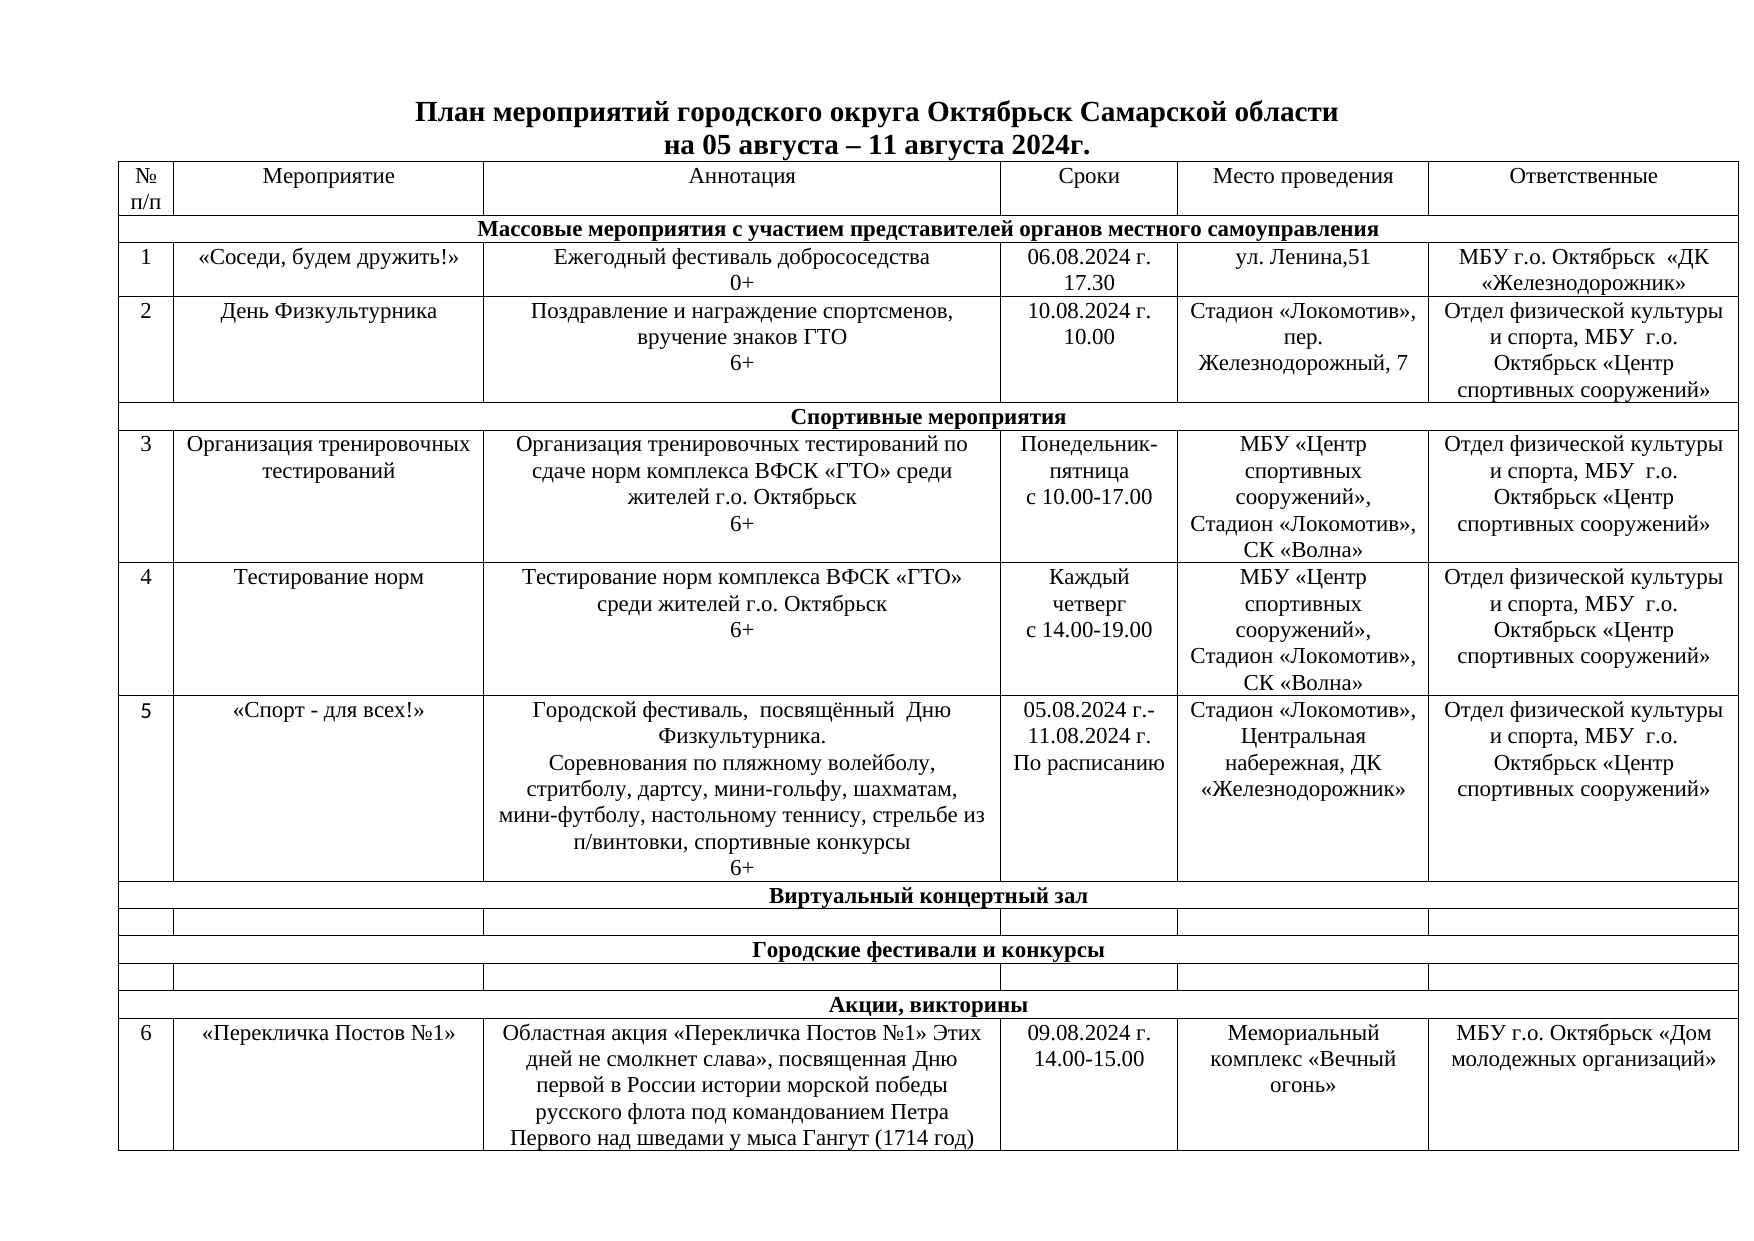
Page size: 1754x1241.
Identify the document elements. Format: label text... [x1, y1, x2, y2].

table_cell [174, 964, 483, 990]
table_cell МБУ г.о. Октябрьск «ДК «Железнодорожник» [1429, 243, 1738, 296]
table_cell [1001, 964, 1177, 990]
table_header №п/п [119, 162, 173, 214]
table_cell 6 [119, 1019, 173, 1150]
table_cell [484, 1019, 1000, 1150]
table_header Мероприятие [174, 162, 483, 214]
table_cell Отдел физической культуры и спорта, МБУ г.о. Октябрьск «Центр спортивных сооружений» [1429, 297, 1738, 402]
table_header Ответственные [1429, 162, 1738, 214]
table_cell Массовые мероприятия с участием представителей органов местного самоуправления [119, 216, 1738, 242]
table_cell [174, 1019, 483, 1150]
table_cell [1429, 1019, 1738, 1150]
table_cell [1001, 909, 1177, 935]
table_cell [1429, 964, 1738, 990]
table_cell Спортивные мероприятия [119, 403, 1738, 429]
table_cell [1001, 1019, 1177, 1150]
table_cell Организация тренировочных тестирований [174, 431, 483, 562]
table_cell 1 [119, 243, 173, 296]
table_cell Тестирование норм комплекса ВФСК «ГТО» среди жителей г.о. Октябрьск 6+ [484, 563, 1000, 695]
table_cell 10.08.2024 г. 10.00 [1001, 297, 1177, 402]
table_cell 5 [119, 696, 173, 881]
text на 05 августа – 11 августа 2024г. [118, 127, 1636, 161]
table_cell 2 [119, 297, 173, 402]
table_cell 05.08.2024 г.-11.08.2024 г. По расписанию [1001, 696, 1177, 881]
table_cell Организация тренировочных тестирований по сдаче норм комплекса ВФСК «ГТО» среди жителей г.о. Октябрьск 6+ [484, 431, 1000, 562]
table_cell МБУ «Центр спортивных сооружений», Стадион «Локомотив», СК «Волна» [1178, 431, 1428, 562]
table_cell 06.08.2024 г. 17.30 [1001, 243, 1177, 296]
table_cell [119, 964, 173, 990]
table_cell Стадион «Локомотив», пер. Железнодорожный, 7 [1178, 297, 1428, 402]
table_cell 4 [119, 563, 173, 695]
text План мероприятий городского округа Октябрьск Самарской области [118, 94, 1636, 127]
table_cell ул. Ленина,51 [1178, 243, 1428, 296]
table_cell Отдел физической культуры и спорта, МБУ г.о. Октябрьск «Центр спортивных сооружений» [1429, 696, 1738, 881]
table_header Место проведения [1178, 162, 1428, 214]
table_cell 3 [119, 431, 173, 562]
table_cell Виртуальный концертный зал [119, 882, 1738, 908]
table_cell Тестирование норм [174, 563, 483, 695]
table_cell [119, 909, 173, 935]
table_cell [484, 909, 1000, 935]
table_cell «Спорт - для всех!» [174, 696, 483, 881]
table_cell [174, 909, 483, 935]
table_cell [1429, 909, 1738, 935]
table_cell «Соседи, будем дружить!» [174, 243, 483, 296]
table_cell Каждый четверг с 14.00-19.00 [1001, 563, 1177, 695]
table_header Сроки [1001, 162, 1177, 214]
table_cell Отдел физической культуры и спорта, МБУ г.о. Октябрьск «Центр спортивных сооружений» [1429, 563, 1738, 695]
table_cell Городской фестиваль, посвящённый Дню Физкультурника. Соревнования по пляжному волейболу, стритболу, дартсу, мини-гольфу, шахматам, мини-футболу, настольному теннису, стрельбе из п/винтовки, спортивные конкурсы 6+ [484, 696, 1000, 881]
table_cell Поздравление и награждение спортсменов, вручение знаков ГТО 6+ [484, 297, 1000, 402]
table_cell Понедельник-пятница с 10.00-17.00 [1001, 431, 1177, 562]
table_cell [1178, 964, 1428, 990]
table_cell Акции, викторины [119, 991, 1738, 1018]
table_cell [1178, 909, 1428, 935]
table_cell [1178, 1019, 1428, 1150]
table_cell Стадион «Локомотив», Центральная набережная, ДК «Железнодорожник» [1178, 696, 1428, 881]
table_cell Отдел физической культуры и спорта, МБУ г.о. Октябрьск «Центр спортивных сооружений» [1429, 431, 1738, 562]
table_cell [484, 964, 1000, 990]
table_cell МБУ «Центр спортивных сооружений», Стадион «Локомотив», СК «Волна» [1178, 563, 1428, 695]
table_cell День Физкультурника [174, 297, 483, 402]
table_cell Городские фестивали и конкурсы [119, 936, 1738, 963]
table_cell Ежегодный фестиваль добрососедства 0+ [484, 243, 1000, 296]
table_header Аннотация [484, 162, 1000, 214]
